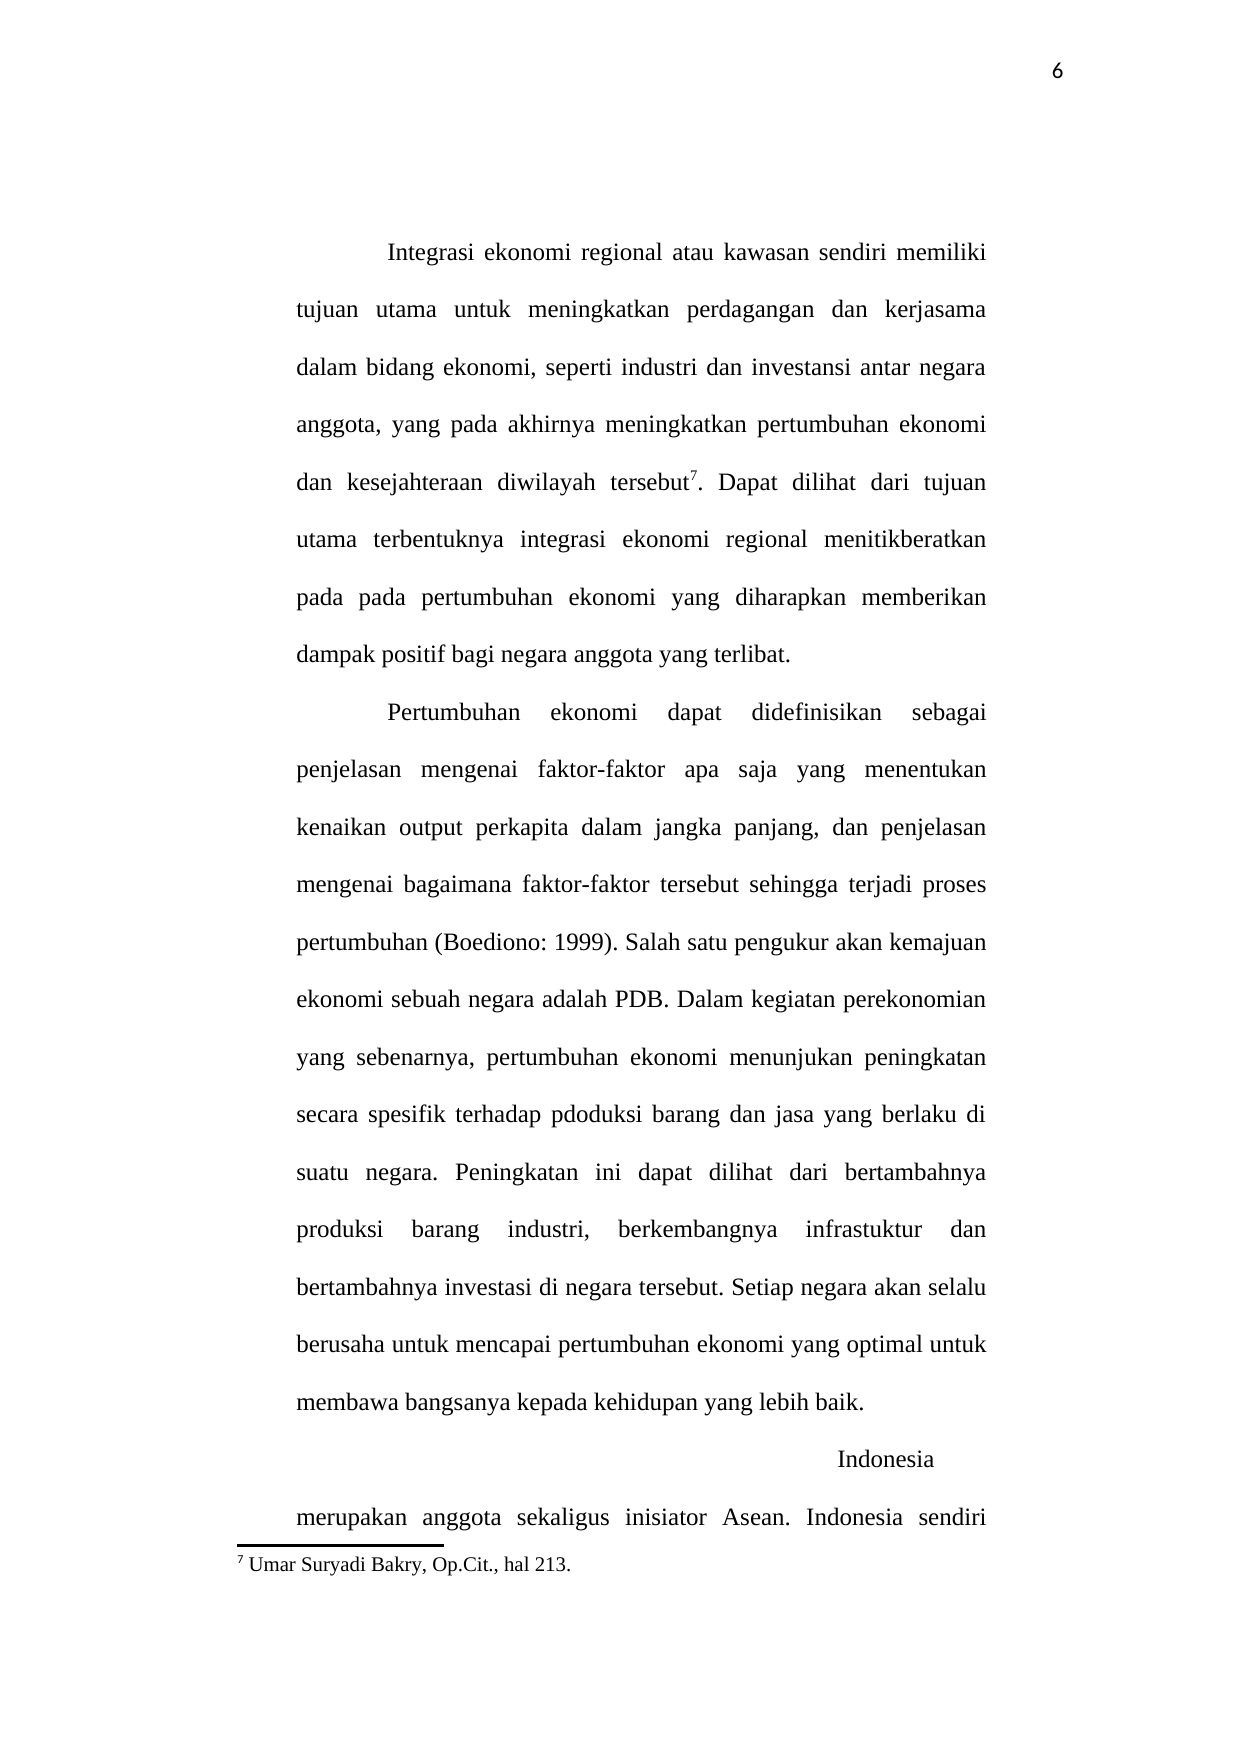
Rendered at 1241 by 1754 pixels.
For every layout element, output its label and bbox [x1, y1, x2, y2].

text [296, 237, 987, 1531]
